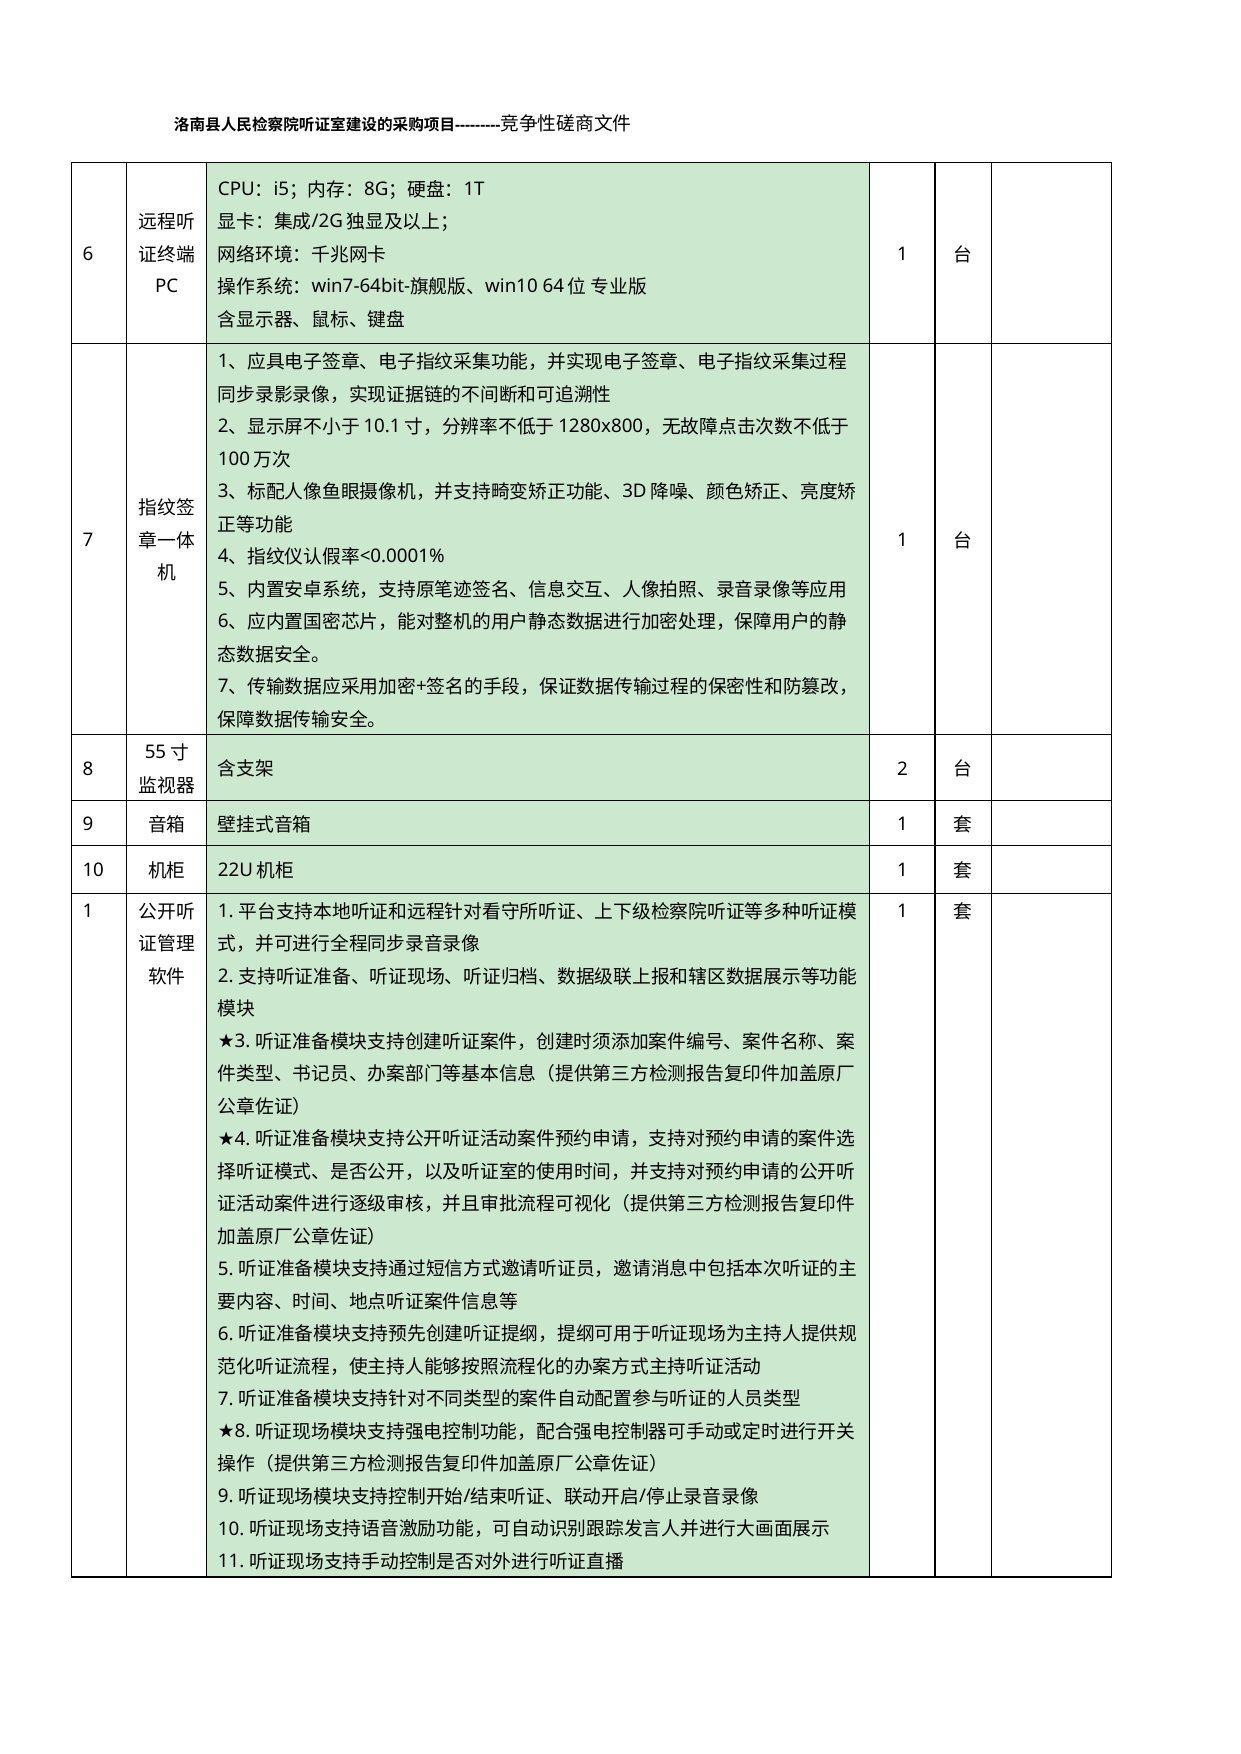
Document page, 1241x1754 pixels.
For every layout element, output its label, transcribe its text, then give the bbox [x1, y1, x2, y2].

table_cell [992, 801, 1111, 845]
table_cell 壁挂式音箱 [207, 801, 869, 845]
table_cell 台 [936, 163, 991, 343]
table_cell [992, 344, 1111, 734]
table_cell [207, 894, 869, 1576]
table_cell 1、应具电子签章、电子指纹采集功能，并实现电子签章、电子指纹采集过程同步录影录像，实现证据链的不间断和可追溯性 2、显示屏不小于10.1寸，分辨率不低于1280x800，无故障点击次数不低于100万次 3、标配人像鱼眼摄像机，并支持畸变矫正功能、3D降噪、颜色矫正、亮度矫正等功能 4、指纹仪认假率<0.0001% 5、内置安卓系统，支持原笔迹签名、信息交互、人像拍照、录音录像等应用 6、应内置国密芯片，能对整机的用户静态数据进行加密处理，保障用户的静态数据安全。 7、传输数据应采用加密+签名的手段，保证数据传输过程的保密性和防篡改，保障数据传输安全。 [207, 344, 869, 734]
table_cell 10 [72, 846, 126, 893]
table_cell [992, 735, 1111, 800]
table_cell 55寸监视器 [127, 735, 206, 800]
table_cell CPU：i5；内存：8G；硬盘：1T 显卡：集成/2G独显及以上； 网络环境：千兆网卡 操作系统：win7-64bit-旗舰版、win10 64位 专业版 含显示器、鼠标、键盘 [207, 163, 869, 343]
table_cell 22U机柜 [207, 846, 869, 893]
table_cell 套 [936, 801, 991, 845]
table_cell [992, 894, 1111, 1576]
table_cell 指纹签章一体机 [127, 344, 206, 734]
table_cell 6 [72, 163, 126, 343]
table_cell 2 [870, 735, 934, 800]
table_cell 1 [870, 344, 934, 734]
table_cell 9 [72, 801, 126, 845]
table_cell 套 [936, 846, 991, 893]
table_cell 7 [72, 344, 126, 734]
table_cell 套 [936, 894, 991, 1576]
table_cell 公开听证管理软件 [127, 894, 206, 1576]
table_cell 远程听证终端PC [127, 163, 206, 343]
table_cell 1 [870, 163, 934, 343]
table_cell 机柜 [127, 846, 206, 893]
table_cell 音箱 [127, 801, 206, 845]
table_cell 8 [72, 735, 126, 800]
table_cell 台 [936, 735, 991, 800]
table_cell 1 [870, 801, 934, 845]
table_cell 台 [936, 344, 991, 734]
table_cell 1 [72, 894, 126, 1576]
table_cell [992, 846, 1111, 893]
table_cell 1 [870, 846, 934, 893]
table_cell 1 [870, 894, 934, 1576]
table_cell [992, 163, 1111, 343]
table_cell 含支架 [207, 735, 869, 800]
